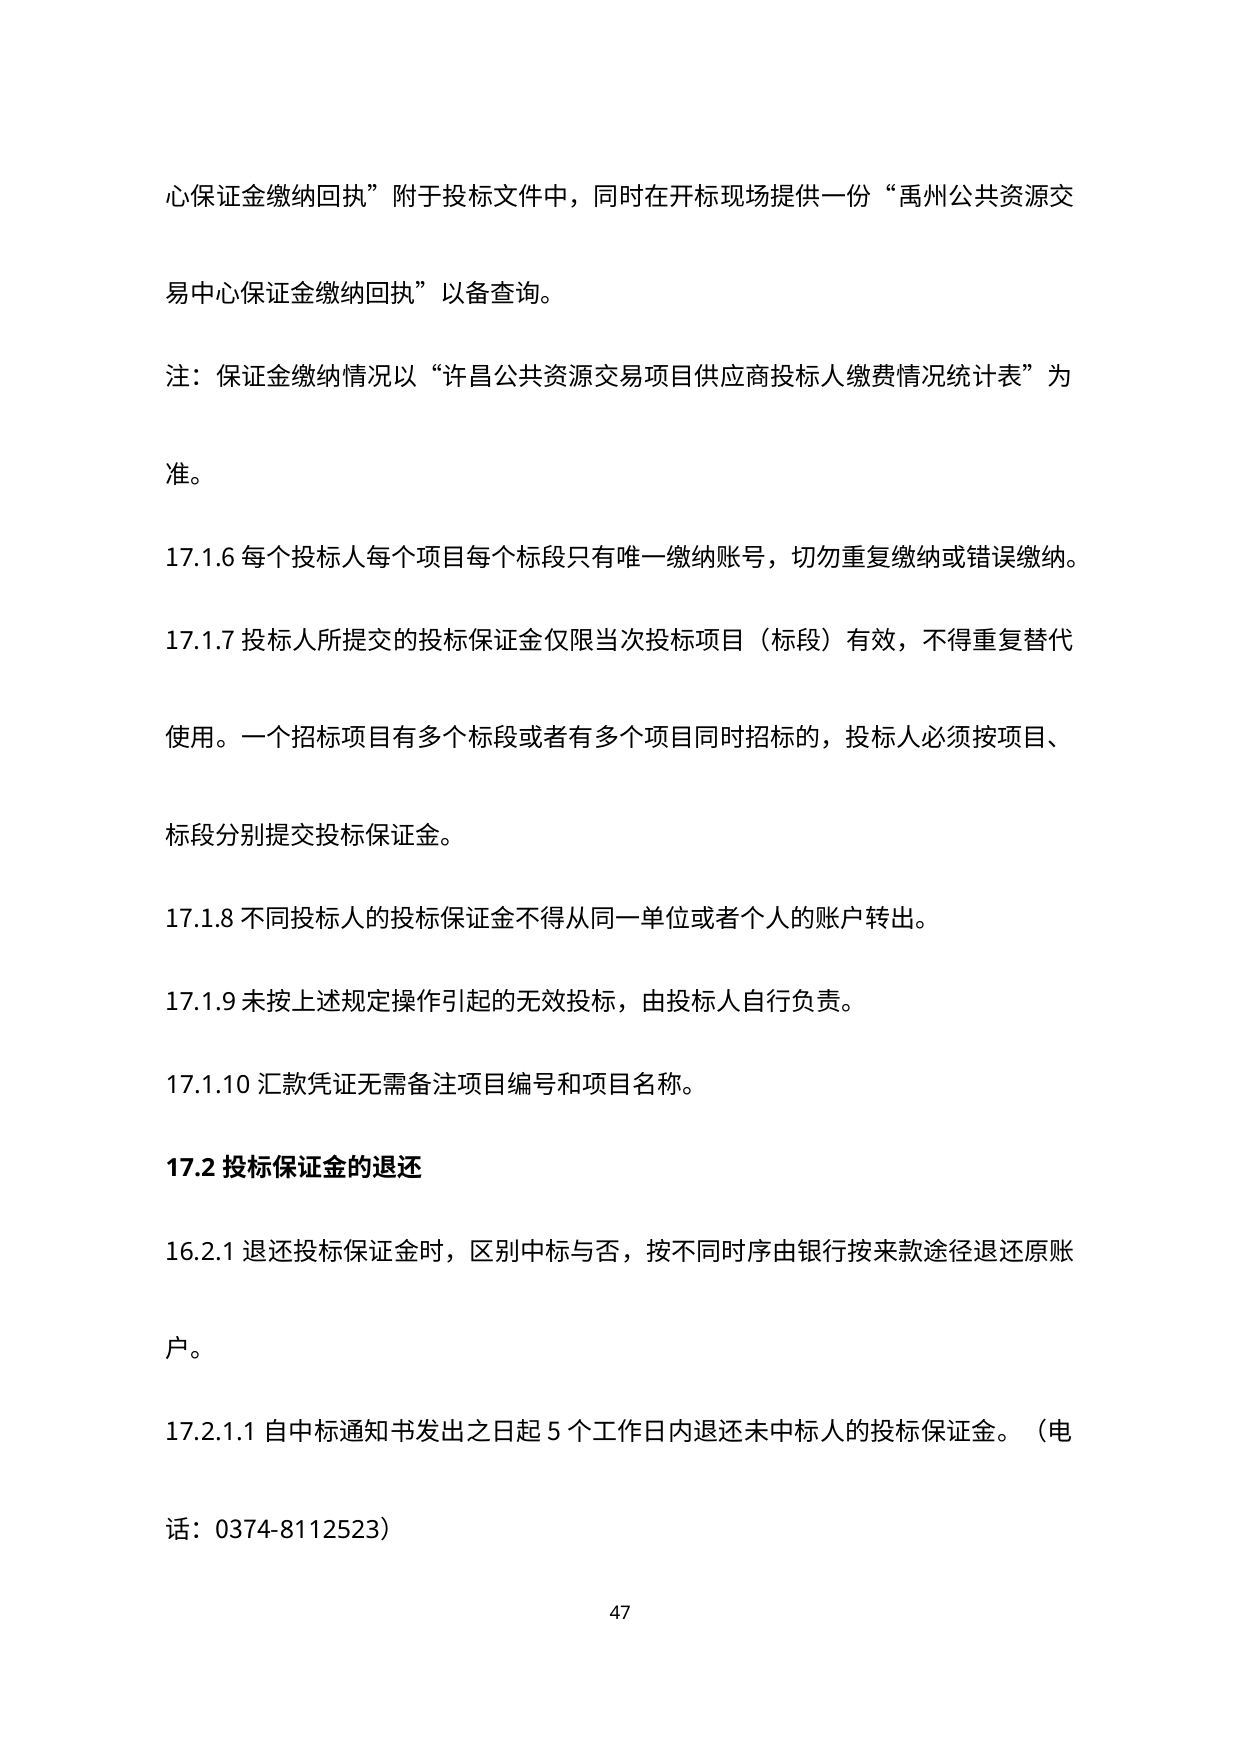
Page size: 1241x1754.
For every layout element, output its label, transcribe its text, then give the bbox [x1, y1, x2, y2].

text 17.1.7 投标人所提交的投标保证金仅限当次投标项目（标段）有效，不得重复替代使用。一个招标项目有多个标段或者有多个项目同时招标的，投标人必须按项目、标段分别提交投标保证金。 [165, 606, 1075, 866]
text 17.1.9 未按上述规定操作引起的无效投标，由投标人自行负责。 [165, 967, 1075, 1032]
text 17.1.10 汇款凭证无需备注项目编号和项目名称。 [165, 1050, 1075, 1115]
text 17.1.6 每个投标人每个项目每个标段只有唯一缴纳账号，切勿重复缴纳或错误缴纳。 [165, 523, 1075, 588]
text 17.2 投标保证金的退还 [165, 1133, 1075, 1198]
text 注：保证金缴纳情况以“许昌公共资源交易项目供应商投标人缴费情况统计表”为准。 [165, 342, 1075, 505]
text 17.2.1.1 自中标通知书发出之日起5个工作日内退还未中标人的投标保证金。（电话：0374-8112523） [165, 1397, 1075, 1560]
text 17.1.8 不同投标人的投标保证金不得从同一单位或者个人的账户转出。 [165, 884, 1075, 949]
text 16.2.1 退还投标保证金时，区别中标与否，按不同时序由银行按来款途径退还原账户。 [165, 1217, 1075, 1379]
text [165, 162, 1075, 324]
